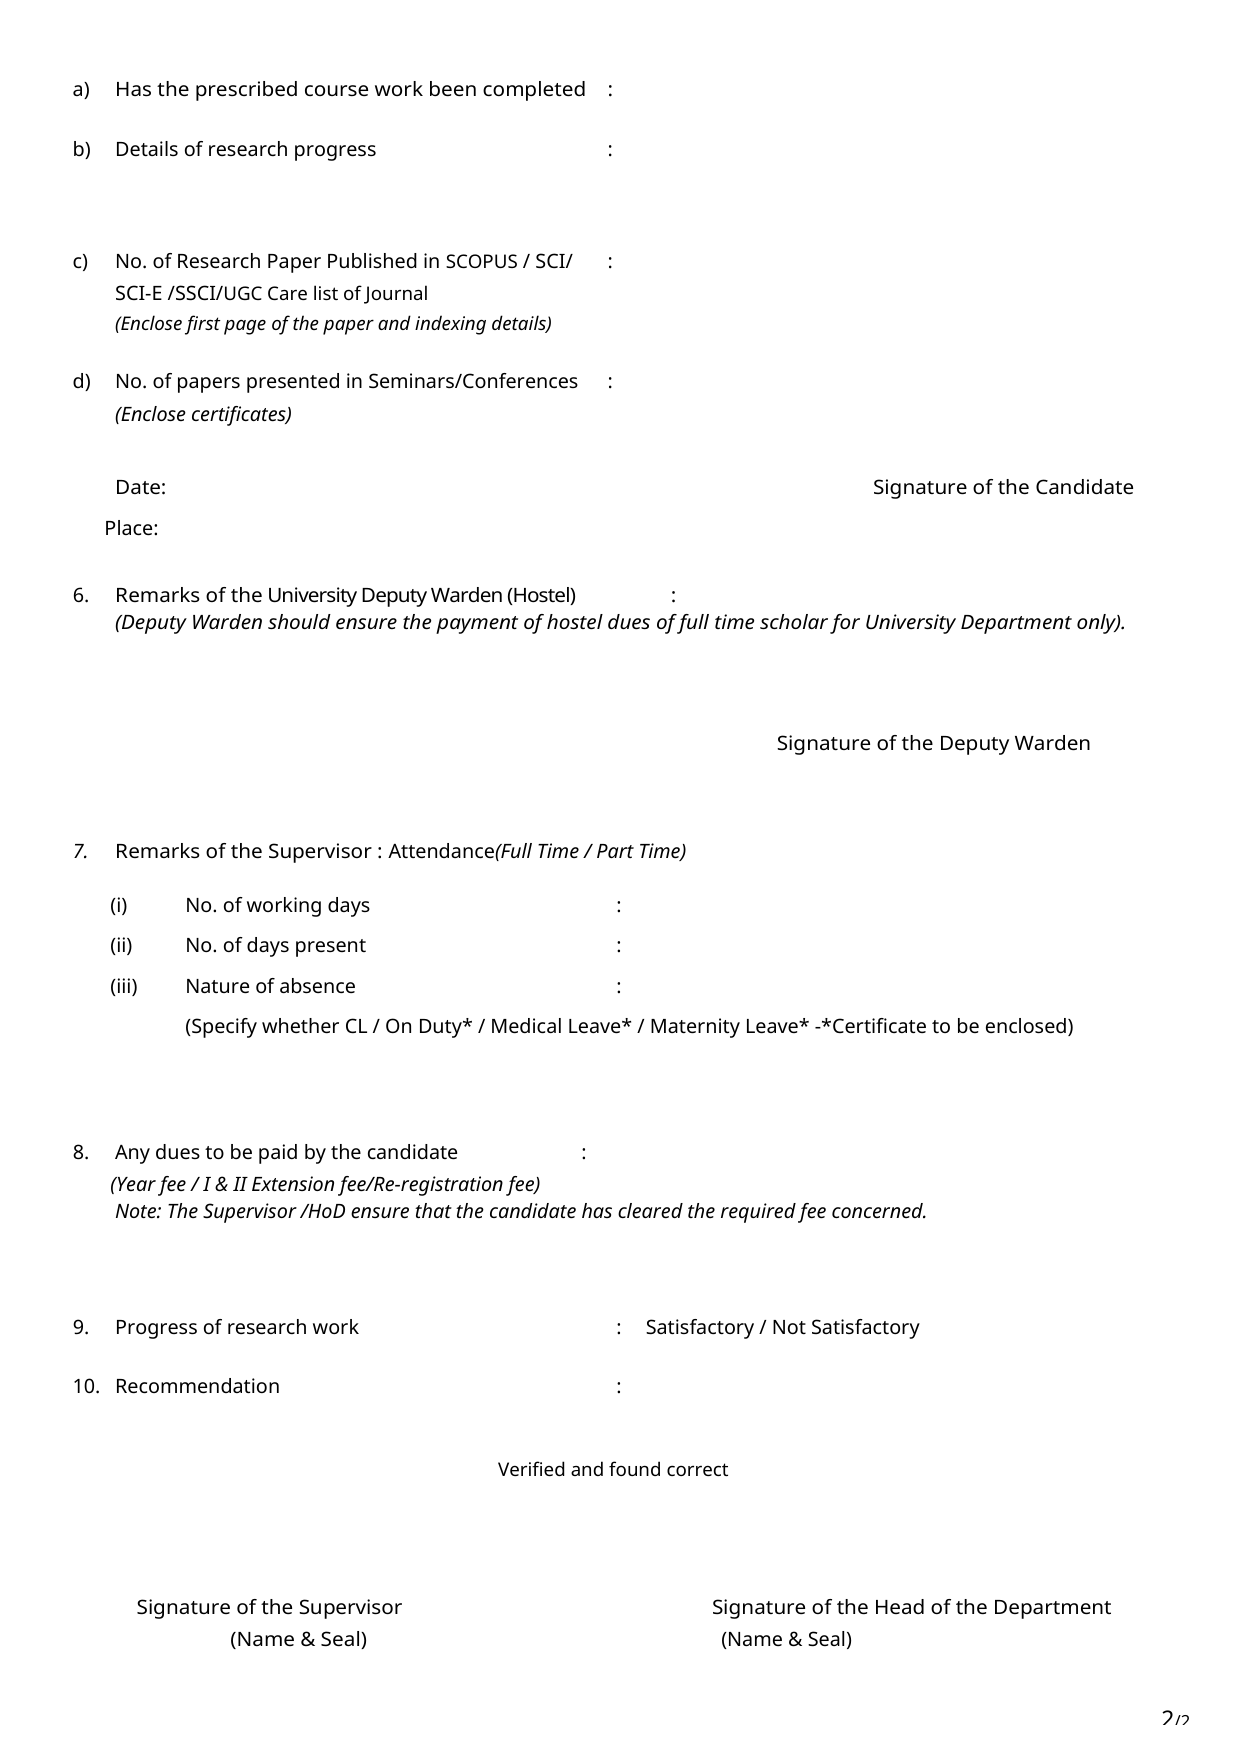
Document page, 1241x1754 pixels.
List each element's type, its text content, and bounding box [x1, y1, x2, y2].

list (Enclose certificates) [115, 400, 1176, 427]
list Nature of absence : [110, 972, 1176, 999]
list (Year fee / I & II Extension fee/Re-registration fee) [110, 1171, 1176, 1198]
text Note: The Supervisor /HoD ensure that the candidate has cleared the required fee concerned. [115, 1198, 1176, 1224]
text Signature of the Supervisor Signature of the Head of the Department [48, 1593, 1176, 1620]
list Any dues to be paid by the candidate : [73, 1138, 1176, 1165]
text Verified and found correct [423, 1457, 1176, 1482]
list Remarks of the University Deputy Warden (Hostel) : [73, 581, 1176, 608]
text Date: Signature of the Candidate [48, 473, 1152, 500]
list SCI-E /SSCI/UGC Care list of Journal [115, 279, 1176, 306]
list No. of Research Paper Published in SCOPUS / SCI/ : [72, 247, 1176, 274]
list No. of days present : [110, 932, 1176, 959]
list Remarks of the Supervisor : Attendance(Full Time / Part Time) [73, 837, 1176, 864]
list Details of research progress : [72, 135, 1176, 162]
list Progress of research work : Satisfactory / Not Satisfactory [73, 1313, 1176, 1340]
text Signature of the Deputy Warden [723, 729, 1152, 756]
list No. of papers presented in Seminars/Conferences : [72, 368, 1176, 395]
list Has the prescribed course work been completed : [72, 76, 1176, 103]
list (Specify whether CL / On Duty* / Medical Leave* / Maternity Leave* -*Certificate to be enclosed) [185, 1012, 1176, 1039]
list No. of working days : [110, 891, 1176, 918]
list Recommendation : [72, 1373, 1176, 1400]
text (Deputy Warden should ensure the payment of hostel dues of full time scholar for University Department only). [115, 608, 1152, 635]
list (Enclose first page of the paper and indexing details) [115, 311, 1176, 336]
text (Name & Seal) (Name & Seal) [48, 1626, 1176, 1653]
text Place: [48, 514, 1152, 541]
